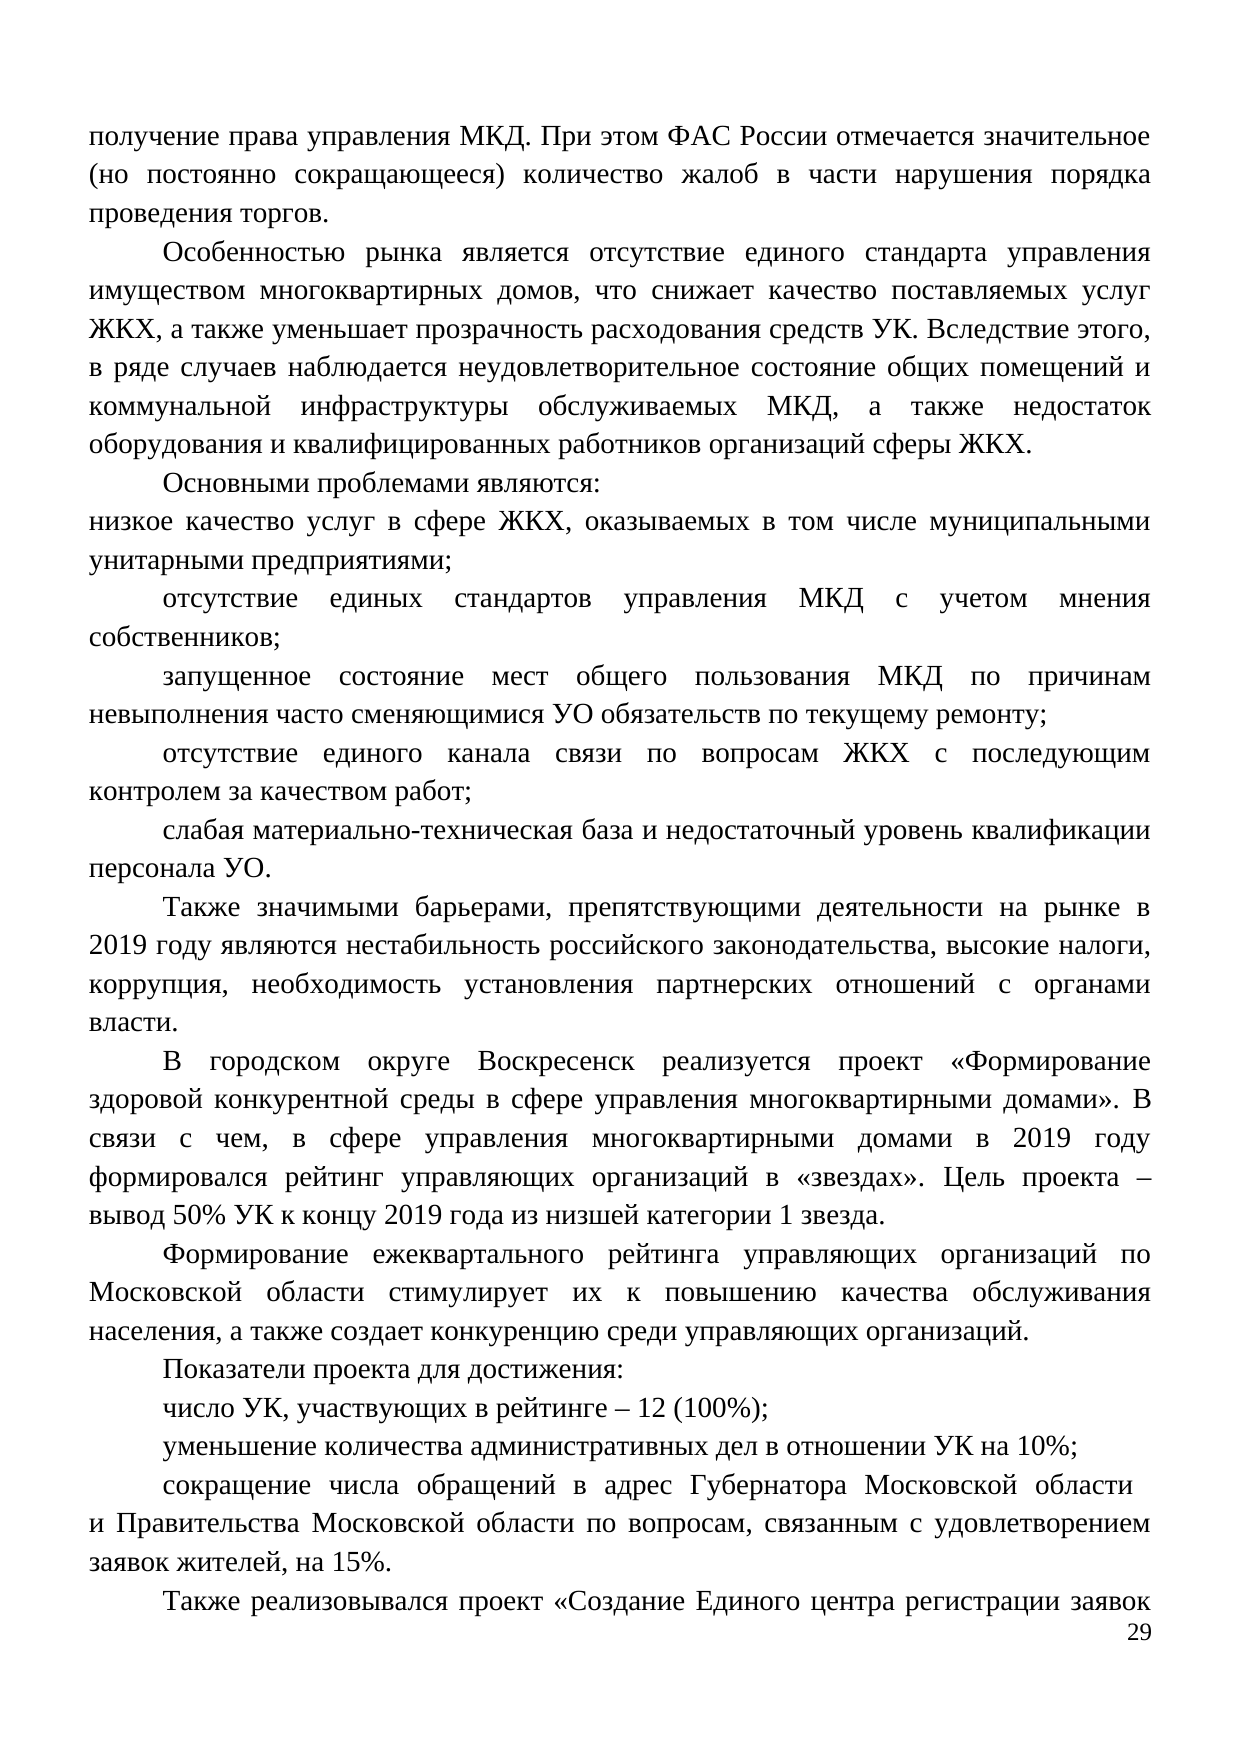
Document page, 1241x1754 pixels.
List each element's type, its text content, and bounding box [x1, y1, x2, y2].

text Формирование ежеквартального рейтинга управляющих организаций по Московской области стимулирует их к повышению качества обслуживания населения, а также создает конкуренцию среди управляющих организаций. [89, 1236, 1152, 1346]
text число УК, участвующих в рейтинге – 12 (100%); [89, 1390, 1152, 1423]
text уменьшение количества административных дел в отношении УК на 10%; [89, 1428, 1152, 1462]
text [89, 118, 1152, 229]
text Особенностью рынка является отсутствие единого стандарта управления имуществом многоквартирных домов, что снижает качество поставляемых услуг ЖКХ, а также уменьшает прозрачность расходования средств УК. Вследствие этого, в ряде случаев наблюдается неудовлетворительное состояние общих помещений и коммунальной инфраструктуры обслуживаемых МКД, а также недостаток оборудования и квалифицированных работников организаций сферы ЖКХ. [89, 234, 1152, 460]
text Также значимыми барьерами, препятствующими деятельности на рынке в 2019 году являются нестабильность российского законодательства, высокие налоги, коррупция, необходимость установления партнерских отношений с органами власти. [89, 889, 1152, 1038]
text слабая материально-техническая база и недостаточный уровень квалификации персонала УО. [89, 812, 1152, 884]
text запущенное состояние мест общего пользования МКД по причинам невыполнения часто сменяющимися УО обязательств по текущему ремонту; [89, 658, 1152, 730]
text Основными проблемами являются: [89, 465, 1152, 498]
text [89, 1583, 1152, 1616]
text низкое качество услуг в сфере ЖКХ, оказываемых в том числе муниципальными унитарными предприятиями; [89, 503, 1152, 576]
text отсутствие единых стандартов управления МКД с учетом мнения собственников; [89, 581, 1152, 653]
text сокращение числа обращений в адрес Губернатора Московской области и Правительства Московской области по вопросам, связанным с удовлетворением заявок жителей, на 15%. [89, 1467, 1152, 1578]
text отсутствие единого канала связи по вопросам ЖКХ с последующим контролем за качеством работ; [89, 735, 1152, 807]
text В городском округе Воскресенск реализуется проект «Формирование здоровой конкурентной среды в сфере управления многоквартирными домами». В связи с чем, в сфере управления многоквартирными домами в 2019 году формировался рейтинг управляющих организаций в «звездах». Цель проекта – вывод 50% УК к концу 2019 года из низшей категории 1 звезда. [89, 1043, 1152, 1231]
text Показатели проекта для достижения: [89, 1351, 1152, 1385]
